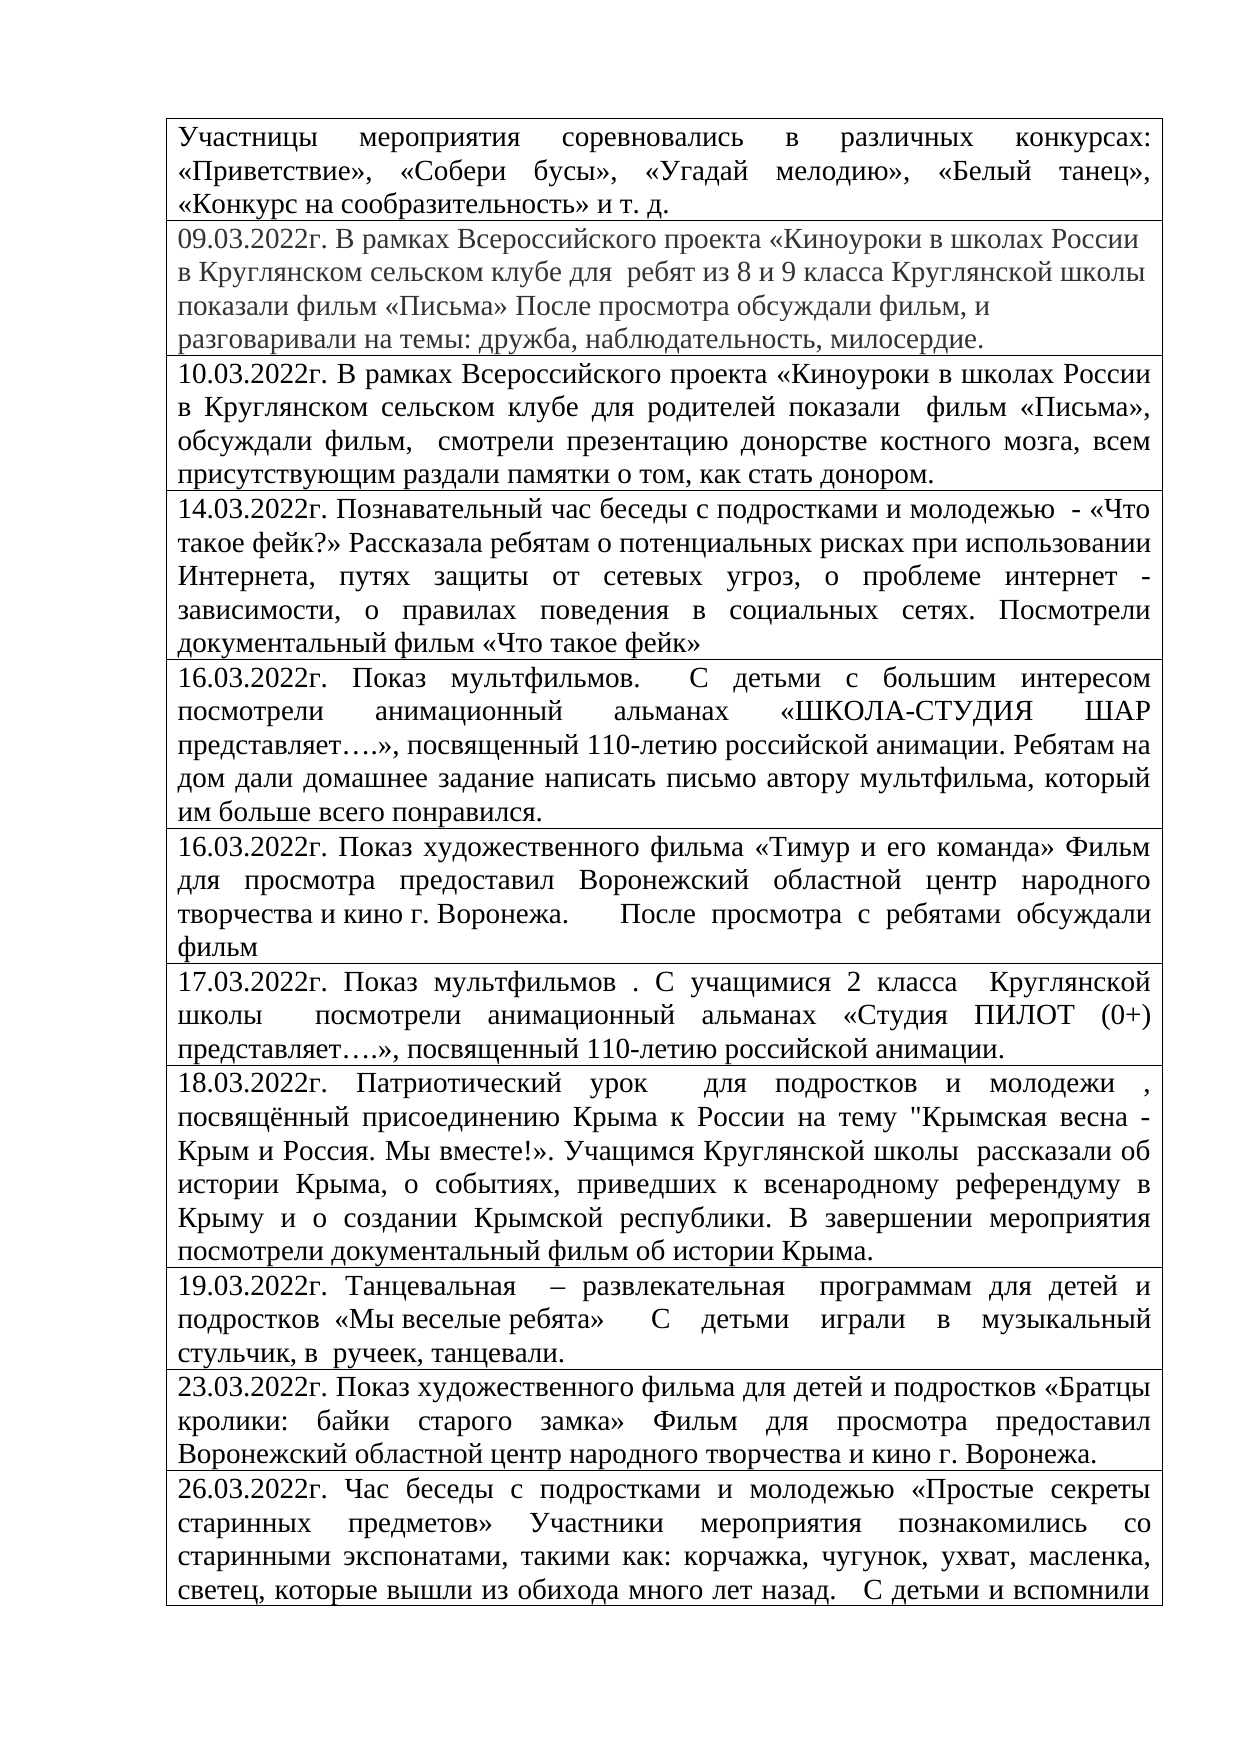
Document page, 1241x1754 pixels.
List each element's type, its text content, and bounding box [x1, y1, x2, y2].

table_cell 19.03.2022г. Танцевальная – развлекательная программам для детей и подростков «Мы веселые ребята» С детьми играли в музыкальный стульчик, в ручеек, танцевали. [167, 1268, 1162, 1368]
table_cell 18.03.2022г. Патриотический урок для подростков и молодежи , посвящённый присоединению Крыма к России на тему "Крымская весна - Крым и Россия. Мы вместе!». Учащимся Круглянской школы рассказали об истории Крыма, о событиях, приведших к всенародному референдуму в Крыму и о создании Крымской республики. В завершении мероприятия посмотрели документальный фильм об истории Крыма. [167, 1066, 1162, 1267]
table_cell 10.03.2022г. В рамках Всероссийского проекта «Киноуроки в школах России в Круглянском сельском клубе для родителей показали фильм «Письма», обсуждали фильм, смотрели презентацию донорстве костного мозга, всем присутствующим раздали памятки о том, как стать донором. [167, 356, 1162, 490]
table_cell 14.03.2022г. Познавательный час беседы с подростками и молодежью - «Что такое фейк?» Рассказала ребятам о потенциальных рисках при использовании Интернета, путях защиты от сетевых угроз, о проблеме интернет - зависимости, о правилах поведения в социальных сетях. Посмотрели документальный фильм «Что такое фейк» [167, 491, 1162, 659]
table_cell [167, 119, 1162, 220]
table_cell 16.03.2022г. Показ художественного фильма «Тимур и его команда» Фильм для просмотра предоставил Воронежский областной центр народного творчества и кино г. Воронежа. После просмотра с ребятами обсуждали фильм [167, 829, 1162, 963]
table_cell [167, 1471, 1162, 1605]
table_cell 16.03.2022г. Показ мультфильмов. С детьми с большим интересом посмотрели анимационный альманах «ШКОЛА-СТУДИЯ ШАР представляет….», посвященный 110-летию российской анимации. Ребятам на дом дали домашнее задание написать письмо автору мультфильма, который им больше всего понравился. [167, 660, 1162, 828]
table_cell 09.03.2022г. В рамках Всероссийского проекта «Киноуроки в школах России в Круглянском сельском клубе для ребят из 8 и 9 класса Круглянской школы показали фильм «Письма» После просмотра обсуждали фильм, и разговаривали на темы: дружба, наблюдательность, милосердие. [985, 221, 1162, 355]
table_cell 23.03.2022г. Показ художественного фильма для детей и подростков «Братцы кролики: байки старого замка» Фильм для просмотра предоставил Воронежский областной центр народного творчества и кино г. Воронежа. [167, 1370, 1162, 1470]
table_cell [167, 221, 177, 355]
table_cell 17.03.2022г. Показ мультфильмов . С учащимися 2 класса Круглянской школы посмотрели анимационный альманах «Студия ПИЛОТ (0+) представляет….», посвященный 110-летию российской анимации. [167, 964, 1162, 1064]
